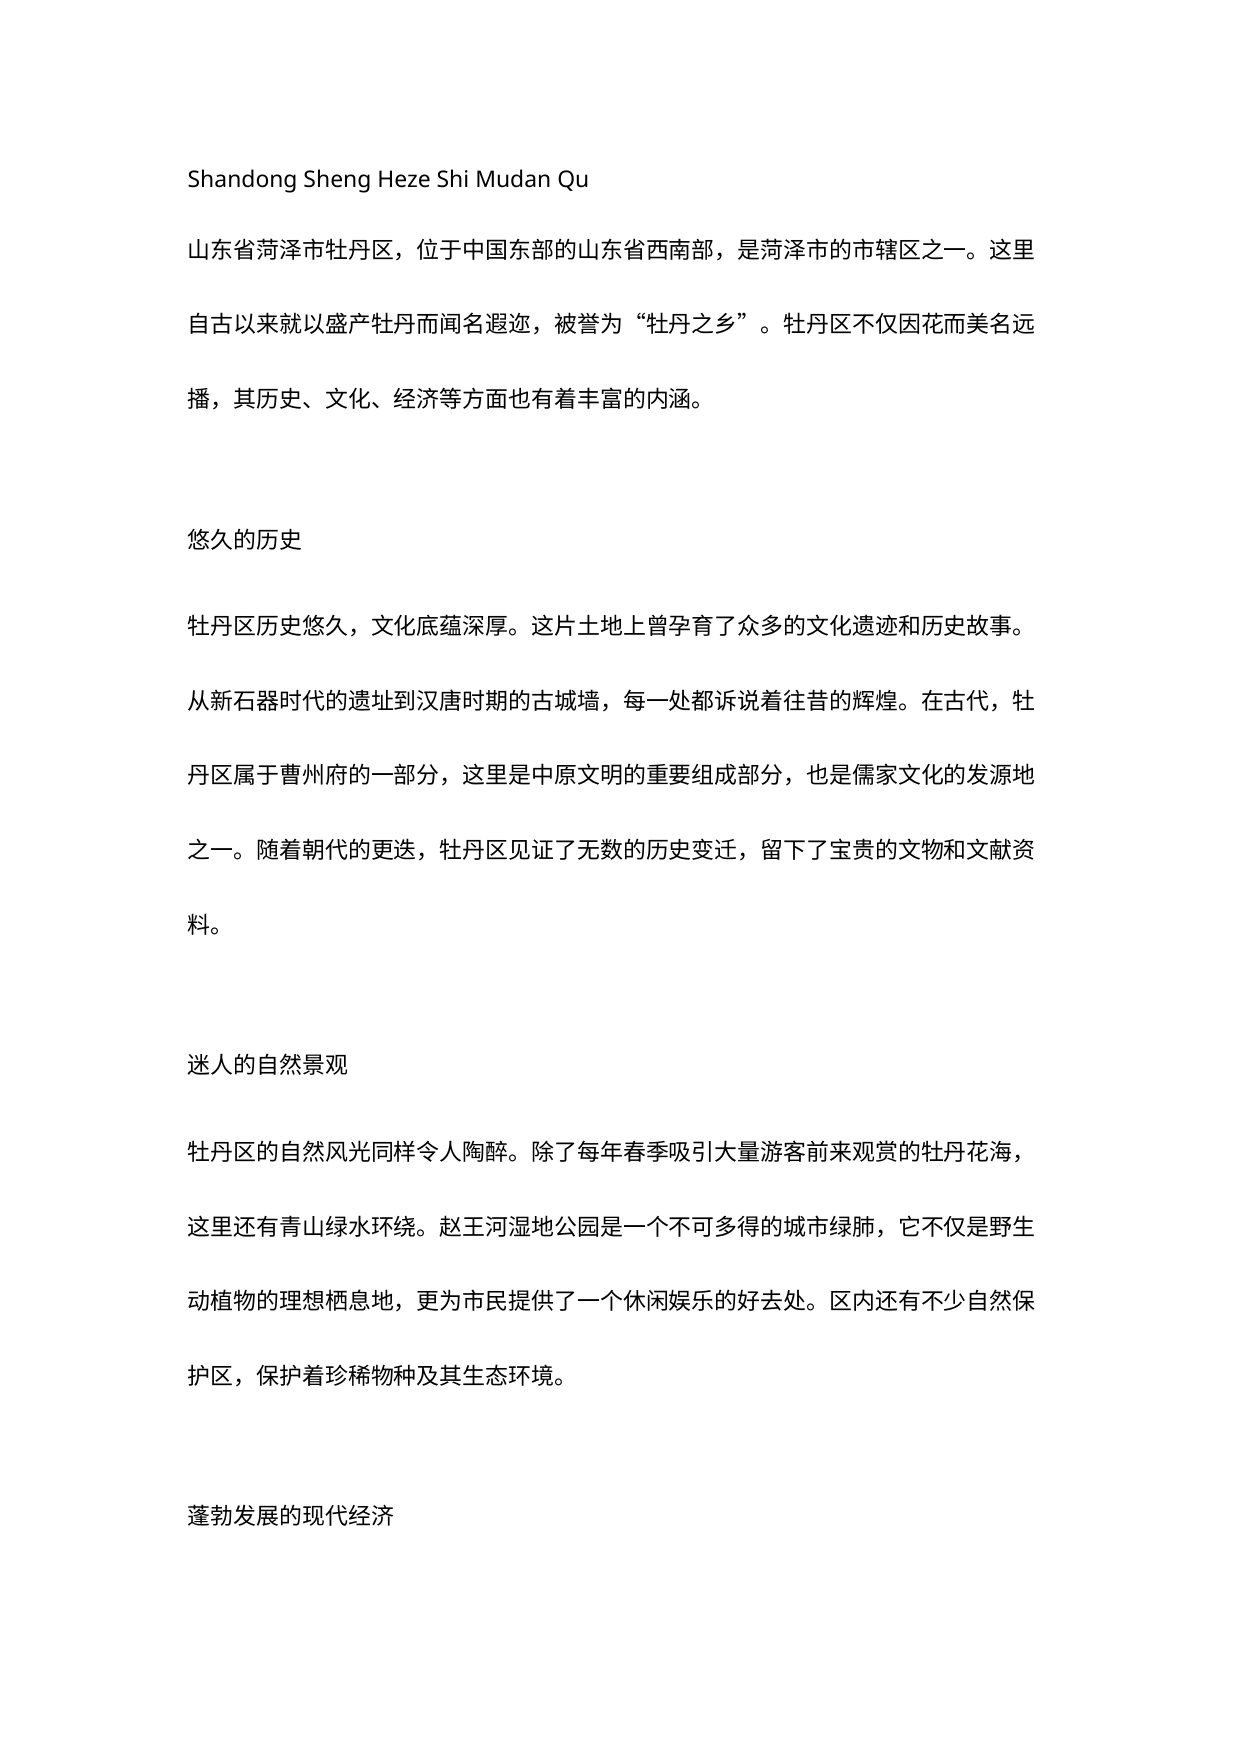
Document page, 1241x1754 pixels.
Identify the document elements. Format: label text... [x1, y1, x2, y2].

text 山东省菏泽市牡丹区，位于中国东部的山东省西南部，是菏泽市的市辖区之一。这里自古以来就以盛产牡丹而闻名遐迩，被誉为“牡丹之乡”。牡丹区不仅因花而美名远播，其历史、文化、经济等方面也有着丰富的内涵。 [187, 216, 1053, 430]
text 悠久的历史 [187, 506, 1053, 571]
text 迷人的自然景观 [187, 1031, 1053, 1096]
text 牡丹区历史悠久，文化底蕴深厚。这片土地上曾孕育了众多的文化遗迹和历史故事。从新石器时代的遗址到汉唐时期的古城墙，每一处都诉说着往昔的辉煌。在古代，牡丹区属于曹州府的一部分，这里是中原文明的重要组成部分，也是儒家文化的发源地之一。随着朝代的更迭，牡丹区见证了无数的历史变迁，留下了宝贵的文物和文献资料。 [187, 592, 1053, 956]
text 蓬勃发展的现代经济 [187, 1482, 1053, 1547]
text 牡丹区的自然风光同样令人陶醉。除了每年春季吸引大量游客前来观赏的牡丹花海，这里还有青山绿水环绕。赵王河湿地公园是一个不可多得的城市绿肺，它不仅是野生动植物的理想栖息地，更为市民提供了一个休闲娱乐的好去处。区内还有不少自然保护区，保护着珍稀物种及其生态环境。 [187, 1118, 1053, 1407]
text Shandong Sheng Heze Shi Mudan Qu [187, 162, 1053, 194]
